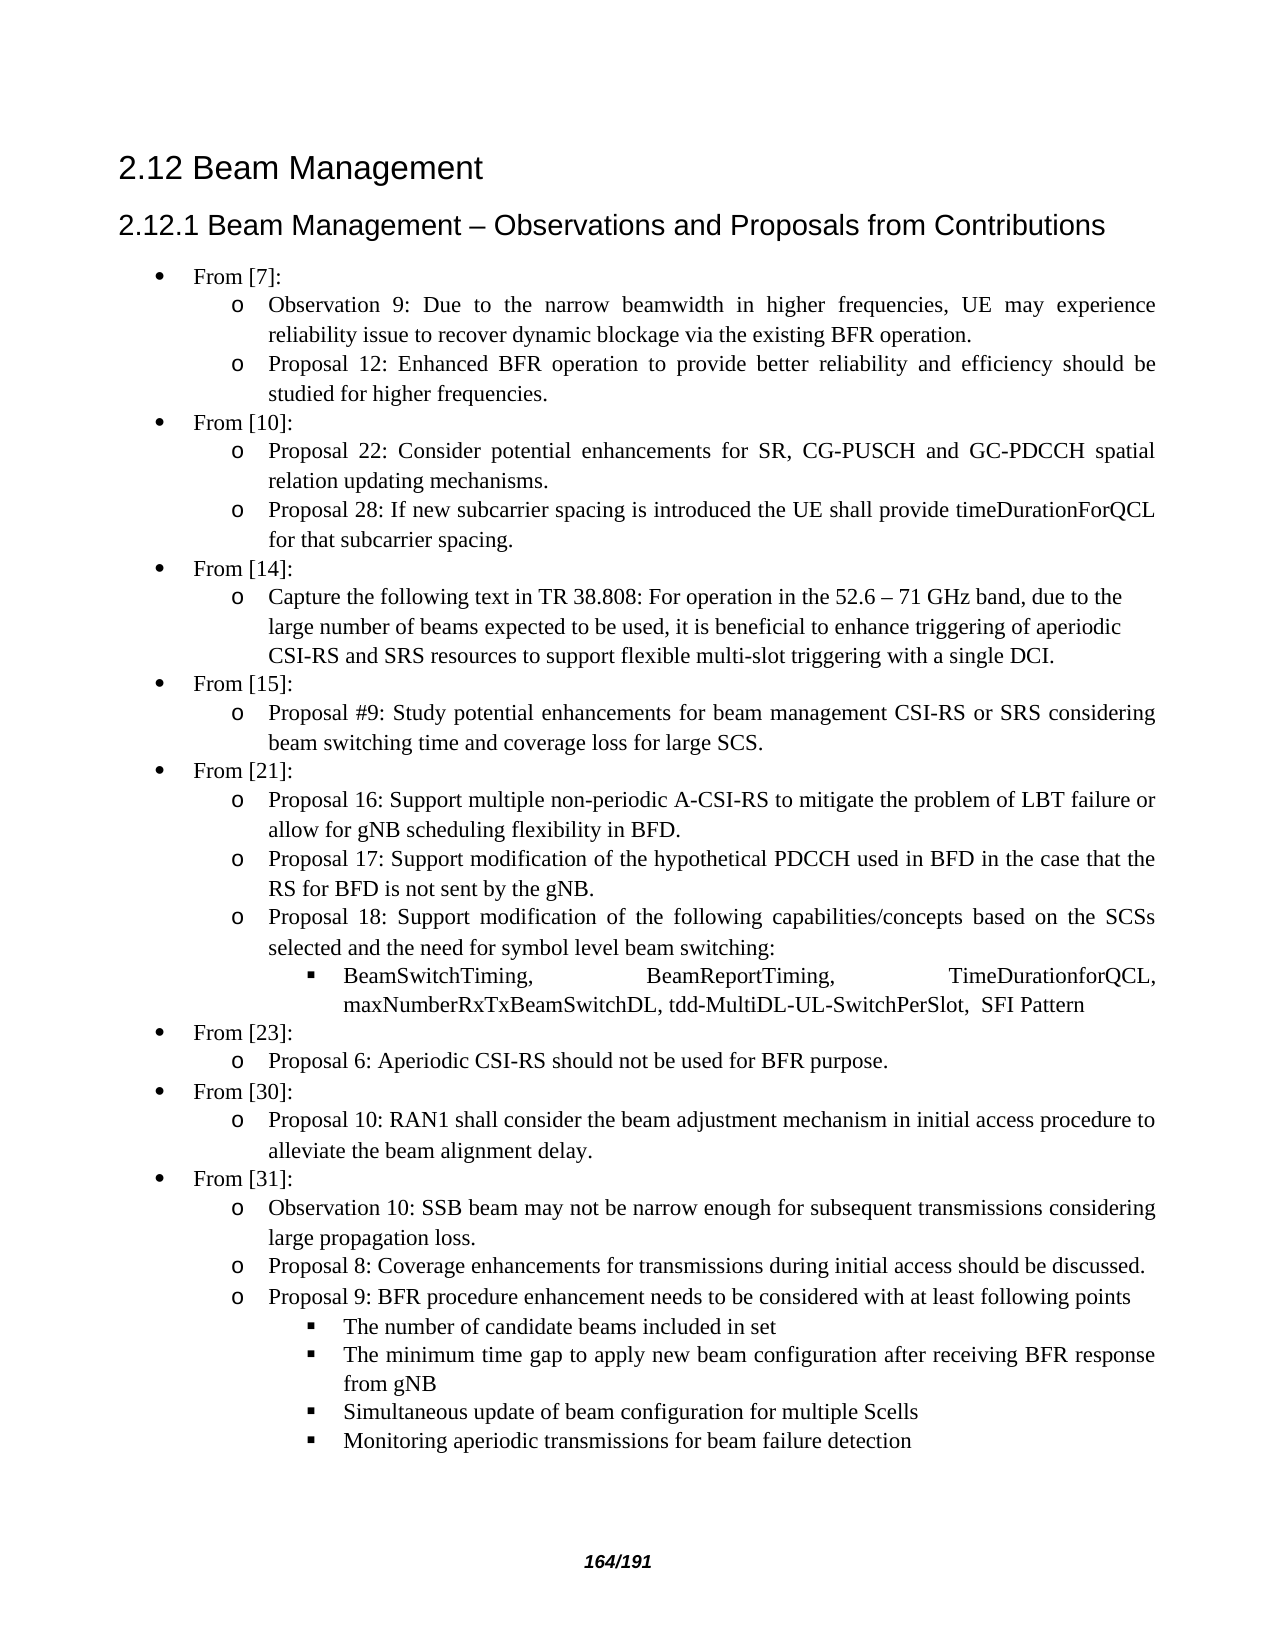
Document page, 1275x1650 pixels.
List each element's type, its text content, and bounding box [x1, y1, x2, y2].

list From [7]: [156, 263, 1157, 289]
list Proposal 10: RAN1 shall consider the beam adjustment mechanism in initial access procedure to alleviate the beam alignment delay. [231, 1106, 1157, 1163]
list Proposal 17: Support modification of the hypothetical PDCCH used in BFD in the case that the RS for BFD is not sent by the gNB. [231, 845, 1157, 901]
list From [15]: [156, 670, 1157, 697]
list The minimum time gap to apply new beam configuration after receiving BFR response from gNB [306, 1342, 1157, 1396]
list Proposal 16: Support multiple non-periodic A-CSI-RS to mitigate the problem of LBT failure or allow for gNB scheduling flexibility in BFD. [231, 786, 1157, 843]
list From [21]: [156, 757, 1157, 784]
list Observation 9: Due to the narrow beamwidth in higher frequencies, UE may experience reliability issue to recover dynamic blockage via the existing BFR operation. [231, 291, 1157, 348]
list Proposal 9: BFR procedure enhancement needs to be considered with at least following points [231, 1283, 1157, 1311]
list Proposal #9: Study potential enhancements for beam management CSI-RS or SRS considering beam switching time and coverage loss for large SCS. [231, 699, 1157, 755]
list From [14]: [156, 555, 1157, 581]
list From [10]: [156, 409, 1157, 435]
list BeamSwitchTiming, BeamReportTiming, TimeDurationforQCL, maxNumberRxTxBeamSwitchDL, tdd-MultiDL-UL-SwitchPerSlot, SFI Pattern [306, 962, 1157, 1017]
list Capture the following text in TR 38.808: For operation in the 52.6 – 71 GHz band, due to the large number of beams expected to be used, it is beneficial to enhance triggering of aperiodic CSI-RS and SRS resources to support flexible multi-slot triggering with a single DCI. [231, 583, 1157, 668]
list From [23]: [156, 1019, 1157, 1045]
list From [31]: [156, 1165, 1157, 1191]
list From [30]: [156, 1078, 1157, 1104]
list Proposal 18: Support modification of the following capabilities/concepts based on the SCSs selected and the need for symbol level beam switching: [231, 903, 1157, 960]
list Proposal 6: Aperiodic CSI-RS should not be used for BFR purpose. [231, 1047, 1157, 1076]
list Observation 10: SSB beam may not be narrow enough for subsequent transmissions considering large propagation loss. [231, 1193, 1157, 1250]
list The number of candidate beams included in set [306, 1313, 1157, 1339]
list Simultaneous update of beam configuration for multiple Scells [306, 1398, 1157, 1425]
subtitle 2.12 Beam Management [118, 148, 1157, 186]
list Proposal 22: Consider potential enhancements for SR, CG-PUSCH and GC-PDCCH spatial relation updating mechanisms. [231, 437, 1157, 494]
list Monitoring aperiodic transmissions for beam failure detection [306, 1427, 1157, 1453]
list Proposal 28: If new subcarrier spacing is introduced the UE shall provide timeDurationForQCL for that subcarrier spacing. [231, 496, 1157, 553]
subtitle 2.12.1 Beam Management – Observations and Proposals from Contributions [118, 208, 1157, 241]
list Proposal 8: Coverage enhancements for transmissions during initial access should be discussed. [231, 1252, 1157, 1281]
list Proposal 12: Enhanced BFR operation to provide better reliability and efficiency should be studied for higher frequencies. [231, 350, 1157, 407]
